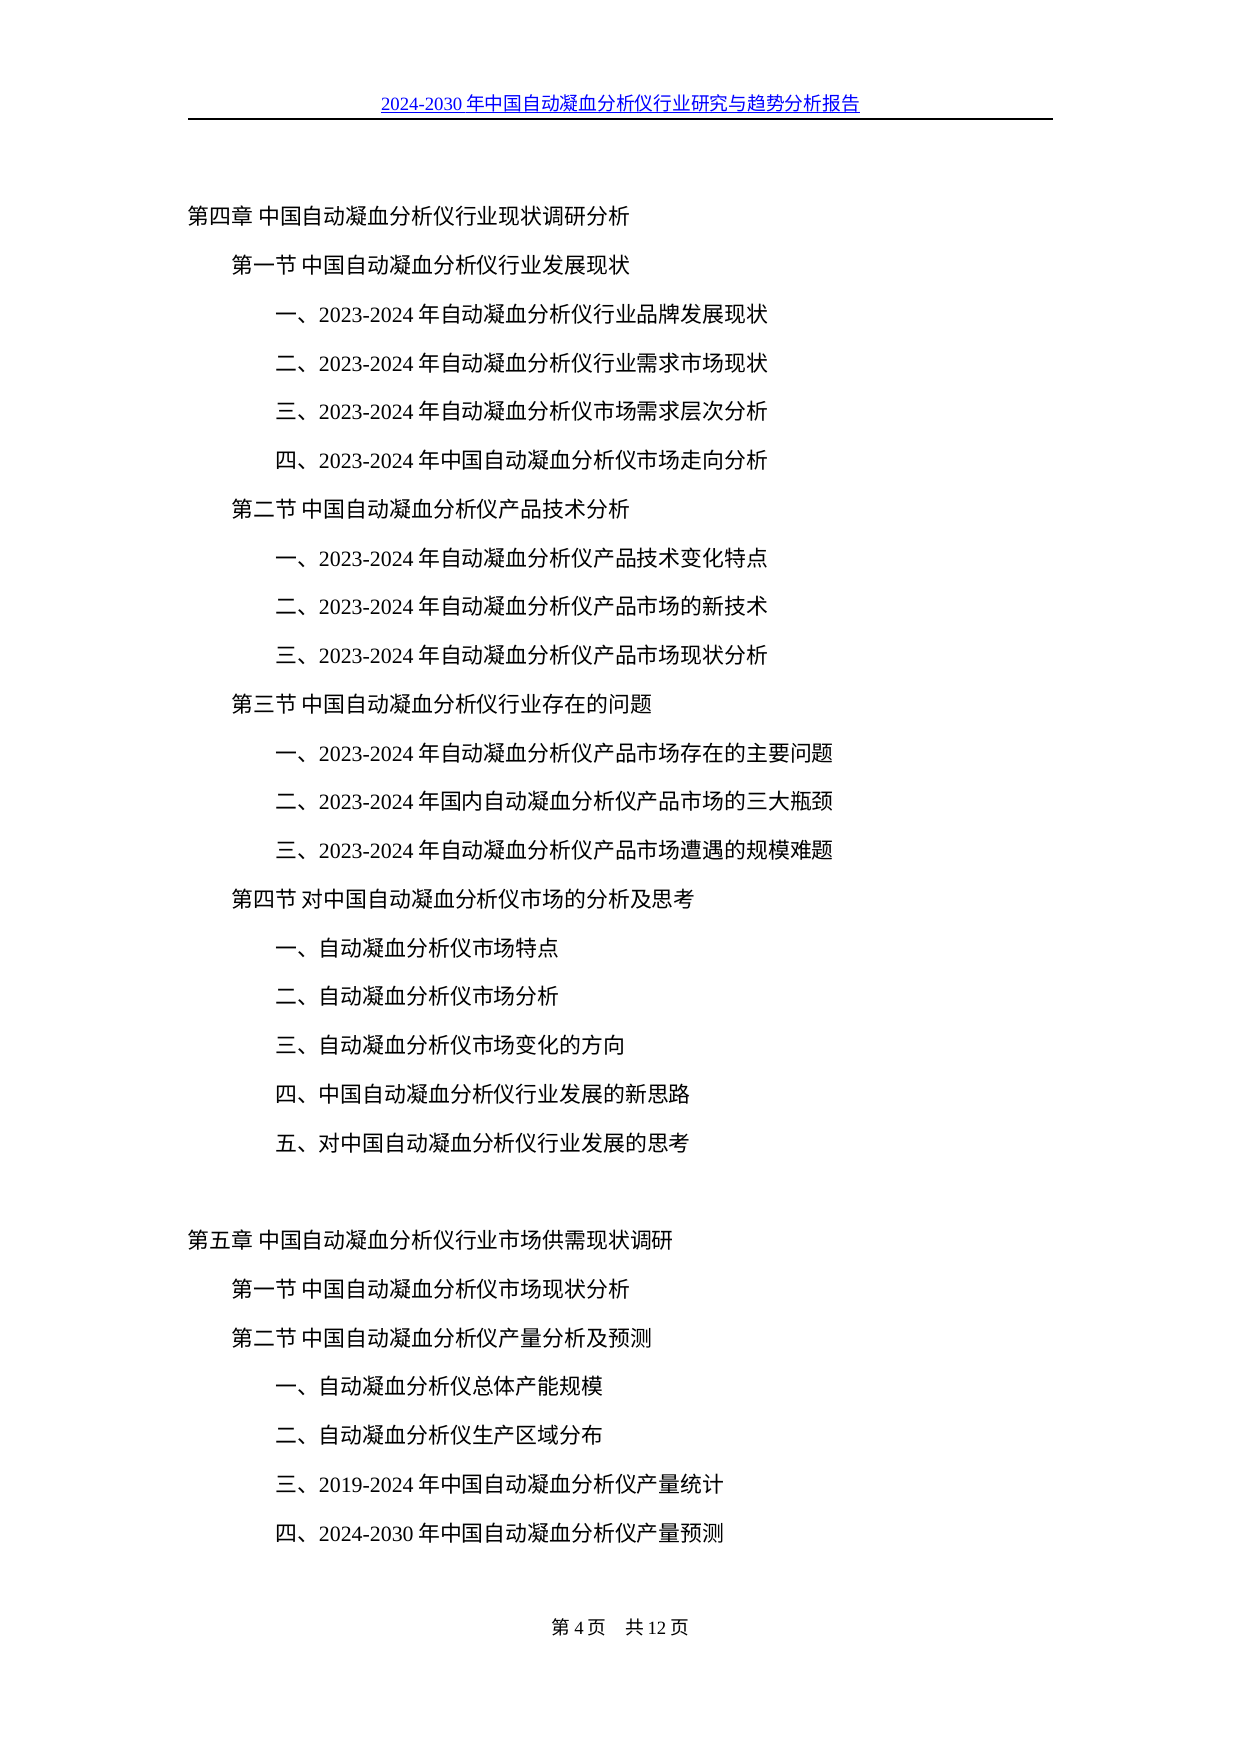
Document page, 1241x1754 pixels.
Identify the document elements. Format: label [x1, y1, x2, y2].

text [187, 150, 1053, 1548]
